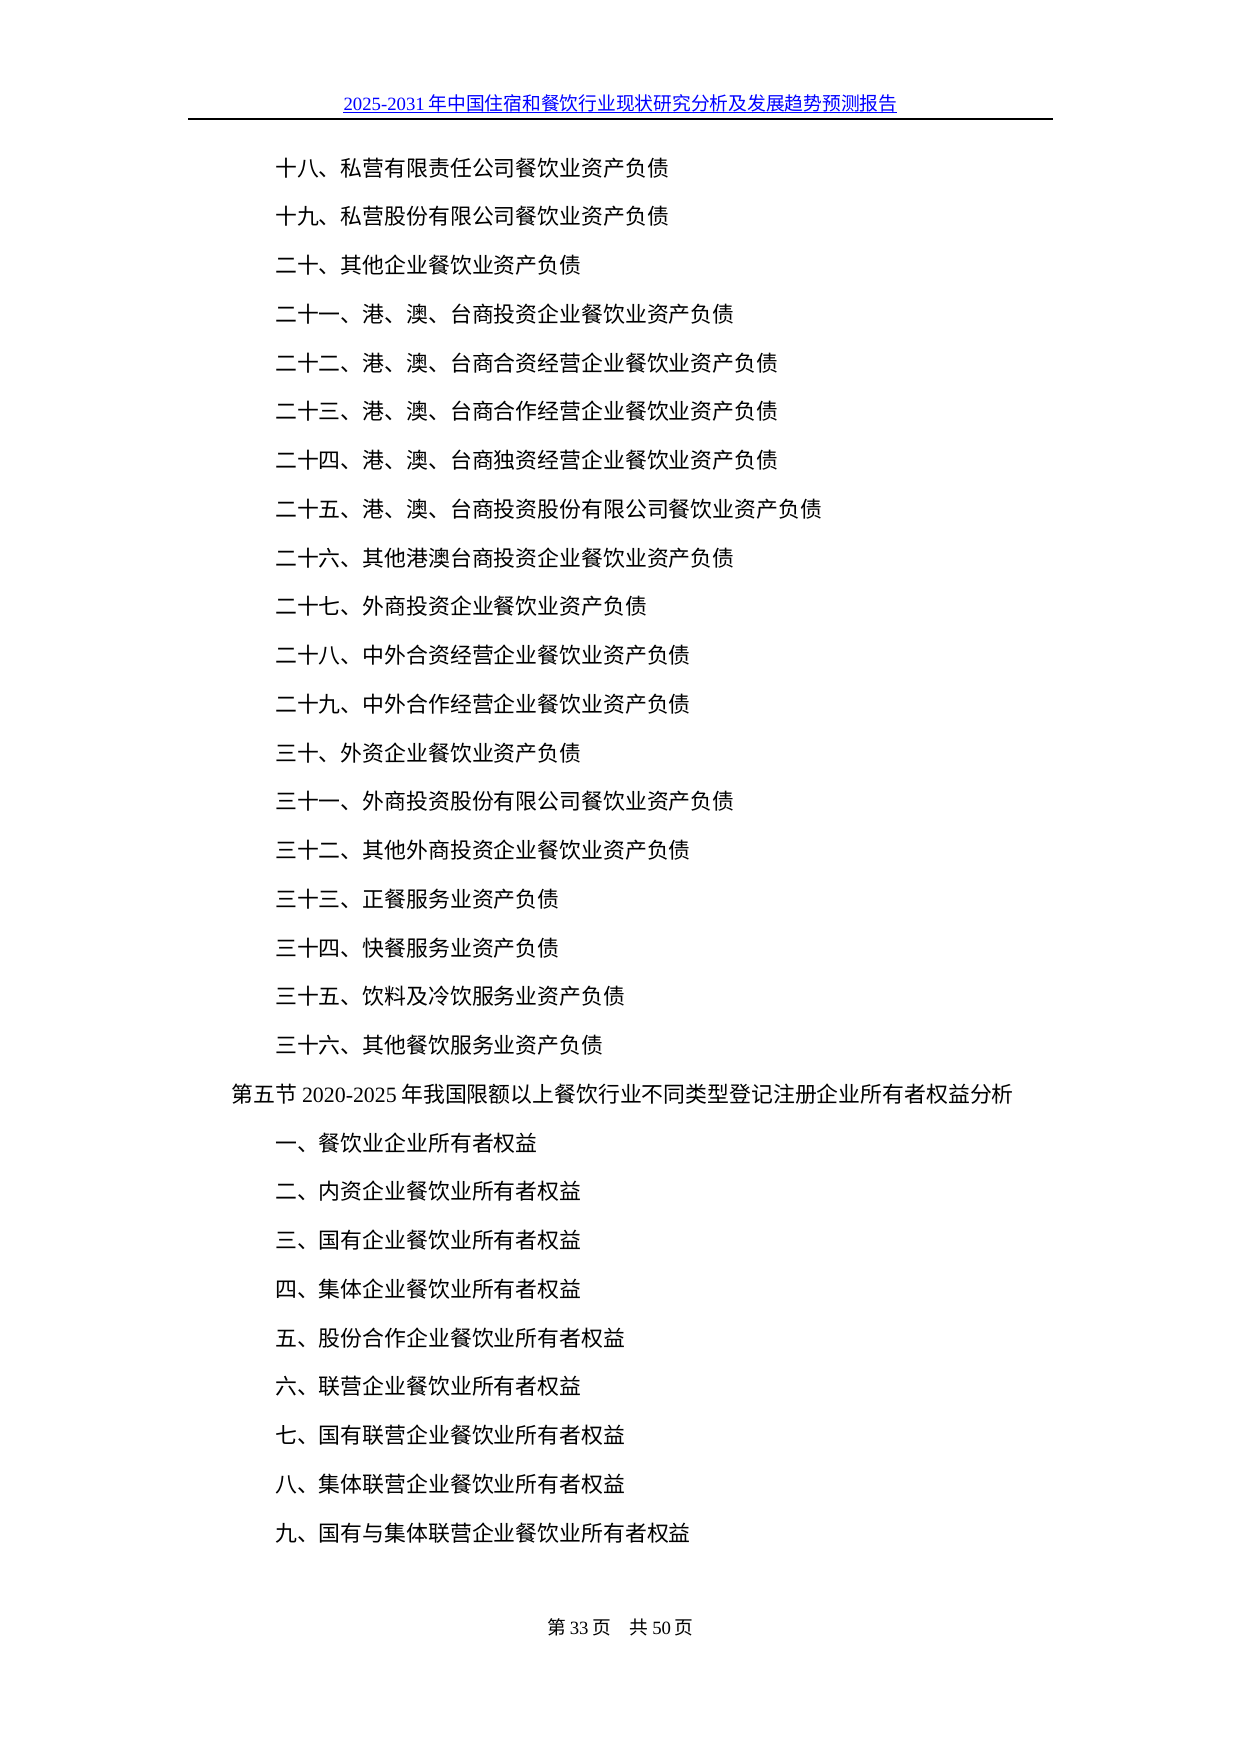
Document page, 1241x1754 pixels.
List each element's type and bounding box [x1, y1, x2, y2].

text [187, 150, 1053, 1548]
